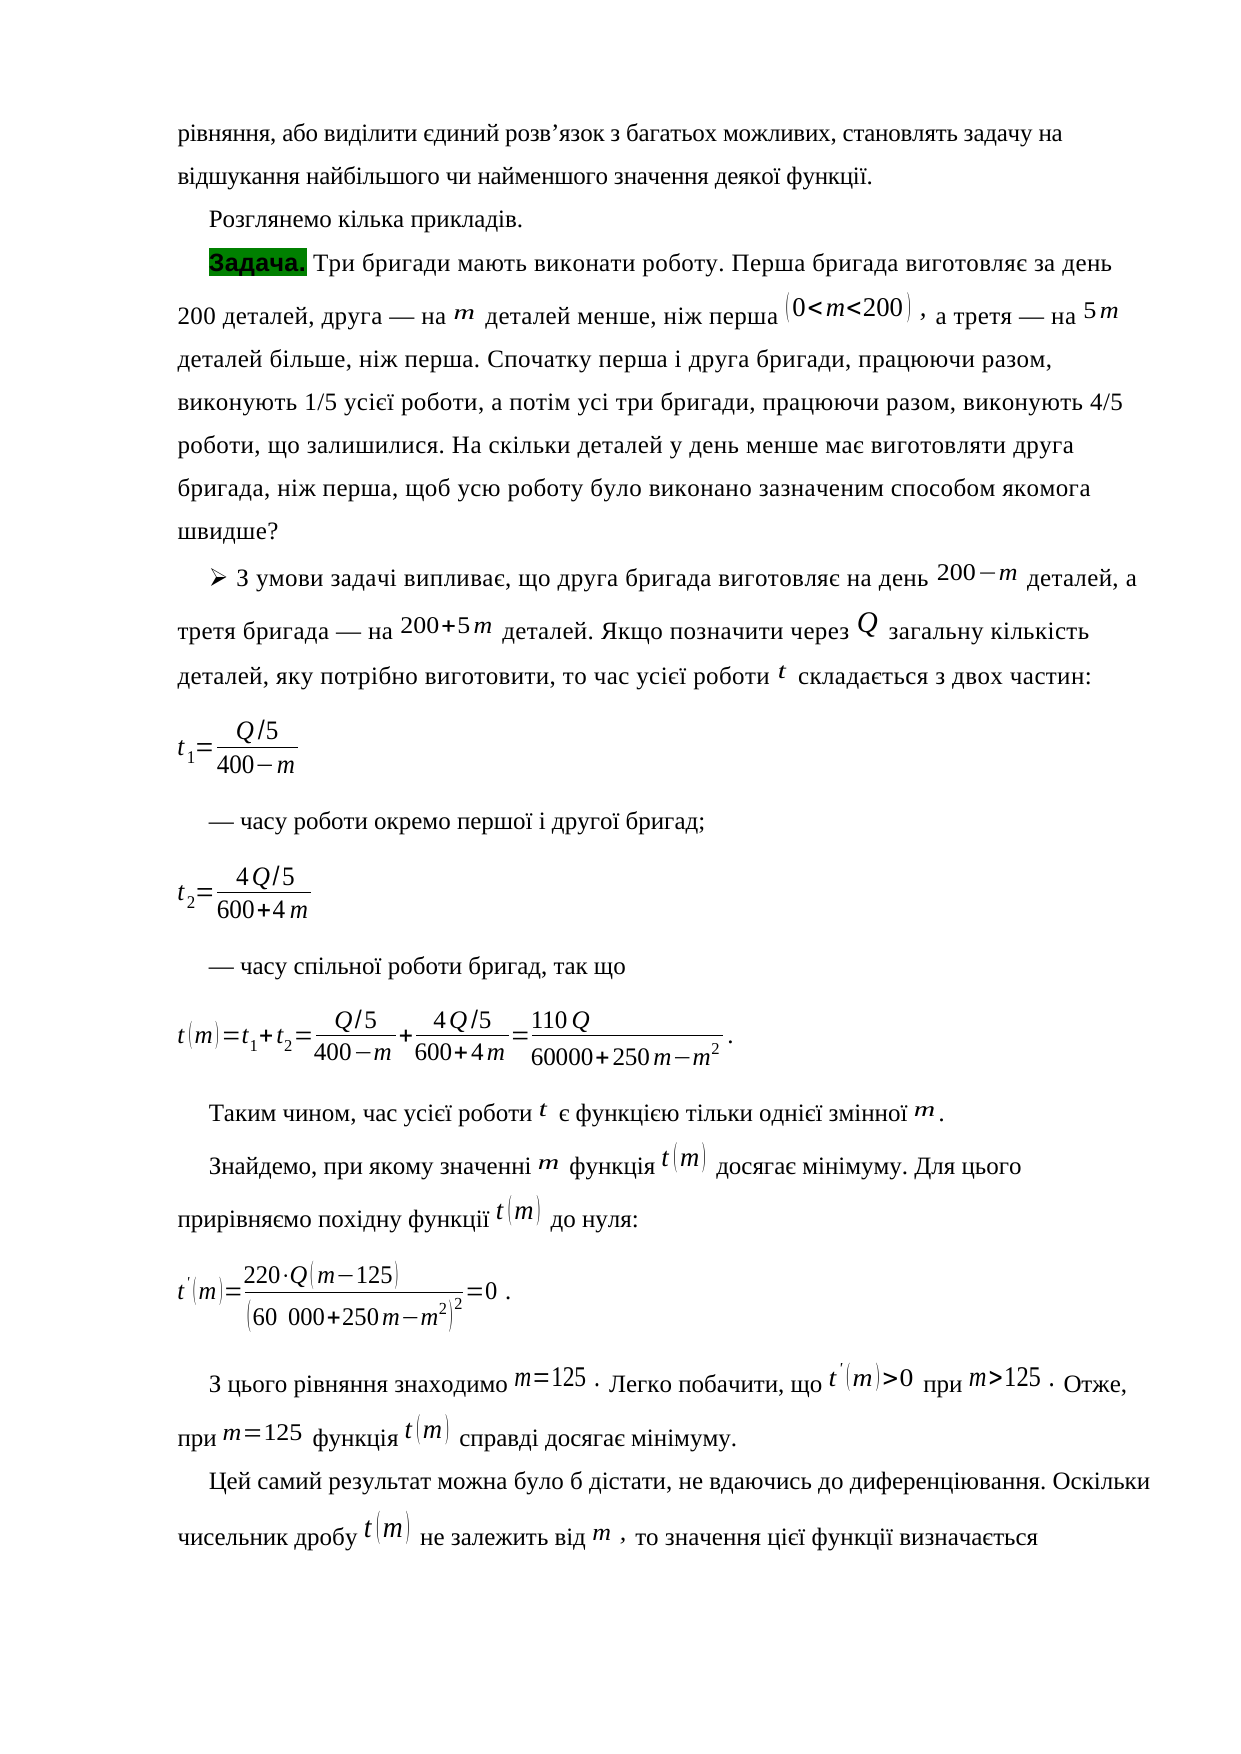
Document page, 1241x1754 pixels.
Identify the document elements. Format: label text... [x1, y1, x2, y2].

text Знайдемо, при якому значенні функція досягає мінімуму. Для цього прирівняємо похідну функції до нуля: [177, 1141, 1152, 1233]
text Таким чином, час усієї роботи є функцією тільки однієї змінної . [177, 1096, 1152, 1127]
text З цього рівняння знаходимо Легко побачити, що при Отже, при функція справді досягає мінімуму. [177, 1359, 1152, 1451]
text — часу спільної роботи бригад, так що [177, 951, 1152, 980]
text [177, 118, 1152, 190]
text — часу роботи окремо першої і другої бригад; [177, 806, 1152, 835]
text Розглянемо кілька прикладів. [177, 204, 1152, 233]
text Задача. Три бригади мають виконати роботу. Перша бригада виготовляє за день 200 деталей, друга — на деталей менше, ніж перша а третя — на деталей більше, ніж перша. Спочатку перша і друга бригади, працюючи разом, виконують 1/5 усієї роботи, а потім усі три бригади, працюючи разом, виконують 4/5 роботи, що залишилися. На скільки деталей у день менше має виготовляти друга бригада, ніж перша, щоб усю роботу було виконано зазначеним способом якомога швидше? [177, 247, 1152, 545]
list З умови задачі випливає, що друга бригада виготовляє на день деталей, а третя бригада — на деталей. Якщо позначити через загальну кількість деталей, яку потрібно виготовити, то час усієї роботи складається з двох частин: [177, 559, 1152, 689]
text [177, 1466, 1152, 1551]
